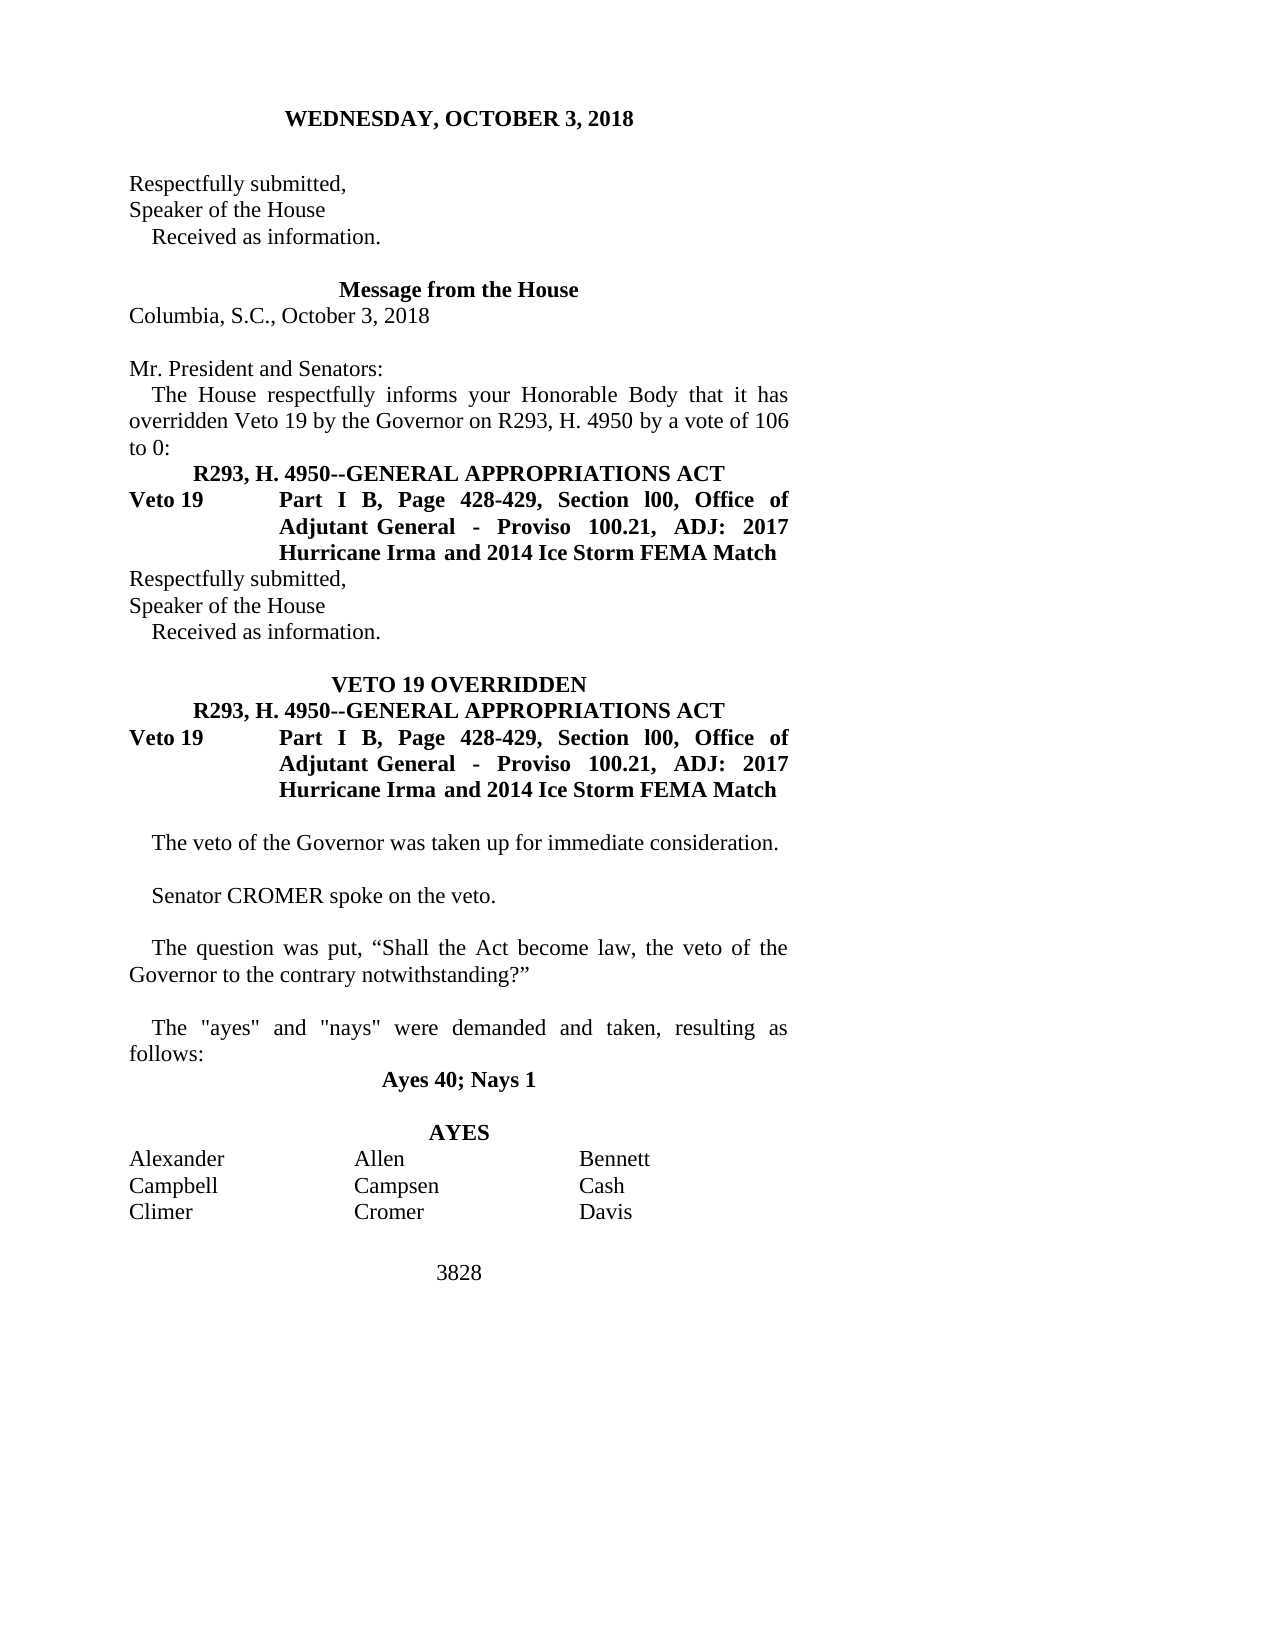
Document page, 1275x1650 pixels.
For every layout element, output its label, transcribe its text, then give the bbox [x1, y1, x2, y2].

text Speaker of the House [129, 592, 789, 618]
text Campbell Campsen Cash [129, 1172, 789, 1198]
text Alexander Allen Bennett [129, 1145, 789, 1172]
text Columbia, S.C., October 3, 2018 [129, 302, 789, 328]
text The veto of the Governor was taken up for immediate consideration. [129, 829, 789, 855]
text Respectfully submitted, [129, 566, 789, 592]
text The House respectfully informs your Honorable Body that it has overridden Veto 19 by the Governor on R293, H. 4950 by a vote of 106 to 0: [129, 381, 789, 460]
text Senator CROMER spoke on the veto. [129, 882, 789, 908]
text VETO 19 OVERRIDDEN [129, 671, 789, 697]
text Received as information. [129, 223, 789, 249]
text The question was put, “Shall the Act become law, the veto of the Governor to the contrary notwithstanding?” [129, 934, 789, 987]
text Respectfully submitted, [129, 170, 789, 197]
text Ayes 40; Nays 1 [129, 1066, 789, 1093]
text Received as information. [129, 618, 789, 644]
text The "ayes" and "nays" were demanded and taken, resulting as follows: [129, 1013, 789, 1066]
text Veto 19 Part I B, Page 428-429, Section l00, Office of Adjutant General - Proviso 100.21, ADJ: 2017 Hurricane Irma and 2014 Ice Storm FEMA Match [129, 724, 789, 803]
text R293, H. 4950--GENERAL APPROPRIATIONS ACT [129, 697, 789, 724]
text Veto 19 Part I B, Page 428-429, Section l00, Office of Adjutant General - Proviso 100.21, ADJ: 2017 Hurricane Irma and 2014 Ice Storm FEMA Match [129, 486, 789, 566]
text AYES [129, 1119, 789, 1145]
text Mr. President and Senators: [129, 355, 789, 381]
text R293, H. 4950--GENERAL APPROPRIATIONS ACT [129, 460, 789, 486]
text Speaker of the House [129, 197, 789, 223]
text Climer Cromer Davis [129, 1198, 789, 1224]
text Message from the House [129, 276, 789, 302]
